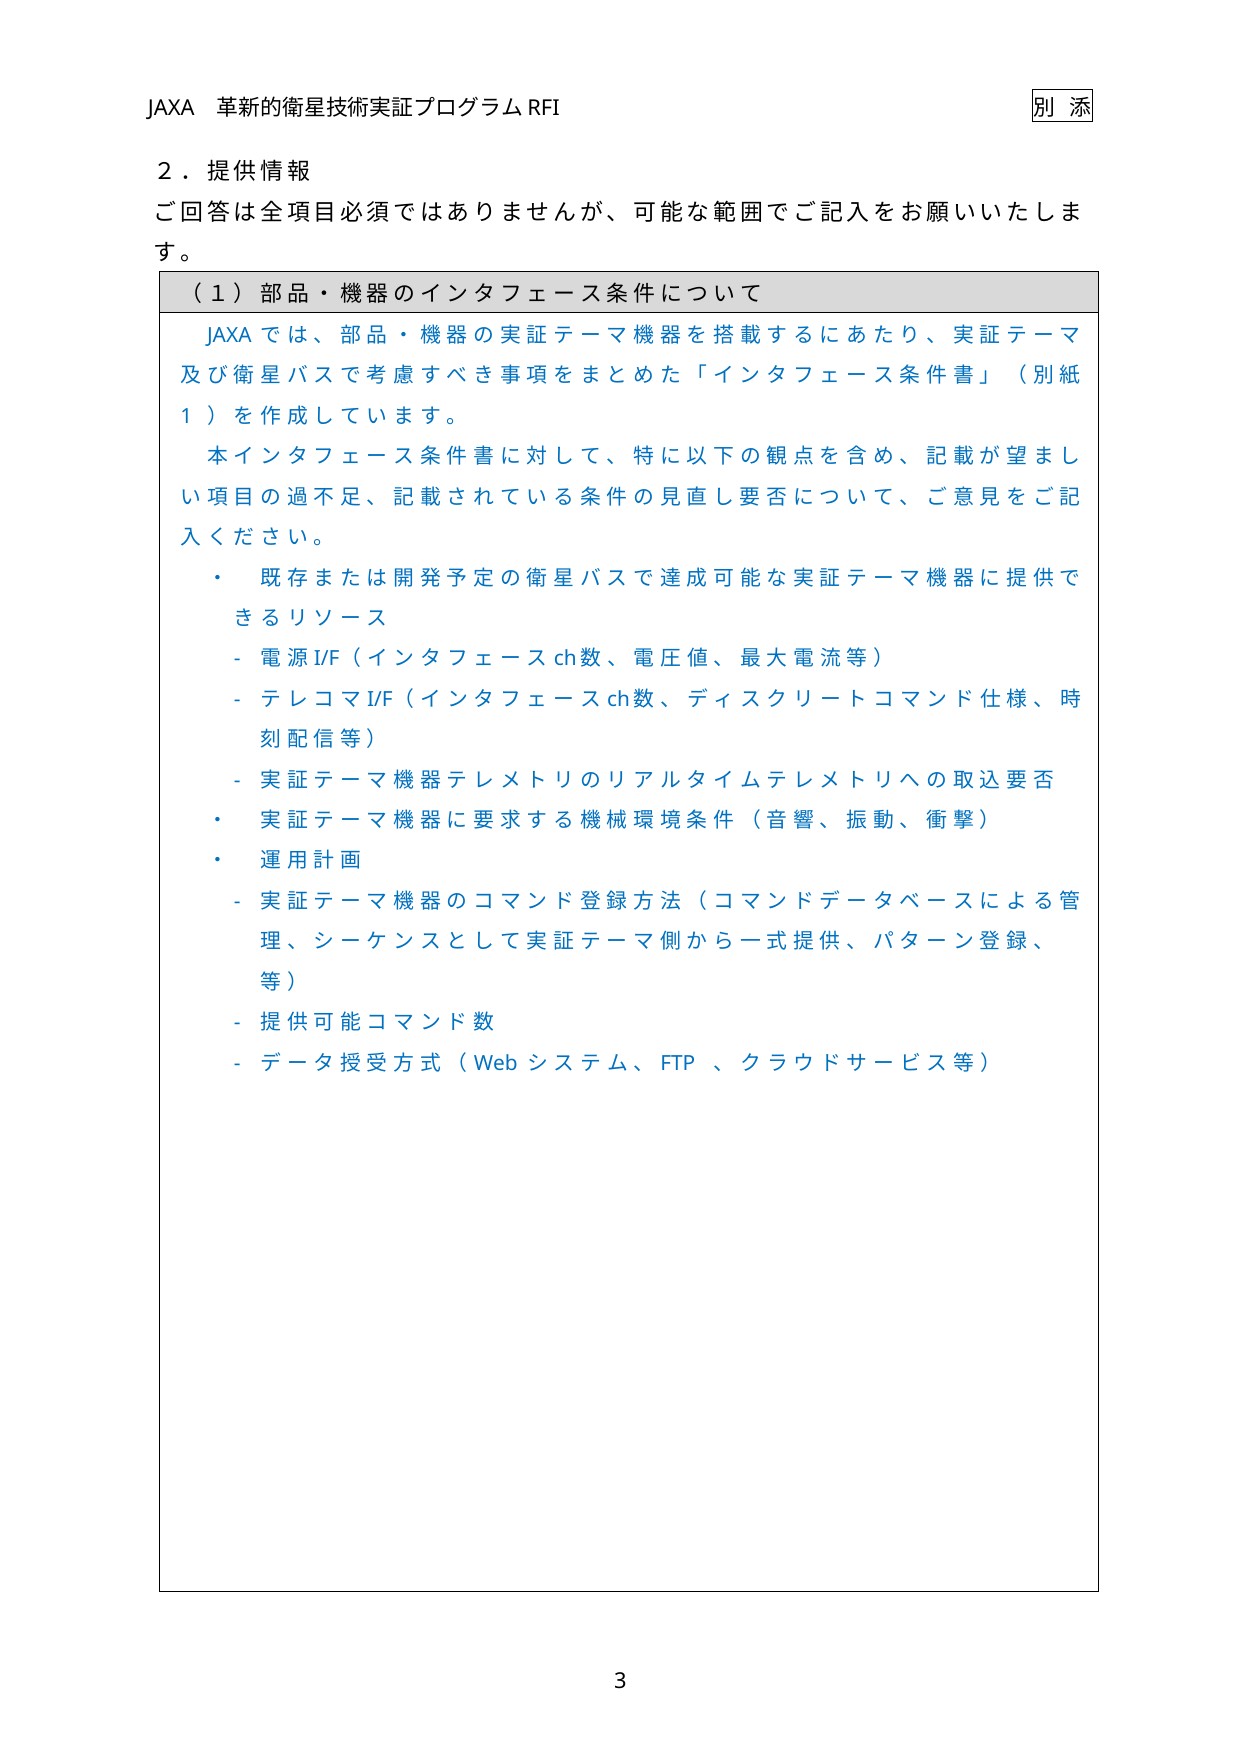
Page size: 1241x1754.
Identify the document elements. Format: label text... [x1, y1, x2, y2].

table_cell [160, 313, 1098, 1591]
text ご回答は全項目必須ではありませんが、可能な範囲でご記入をお願いいたします。 [153, 190, 1087, 271]
text ２．提供情報 [153, 149, 1087, 190]
table_header （１）部品・機器のインタフェース条件について [160, 272, 1098, 312]
